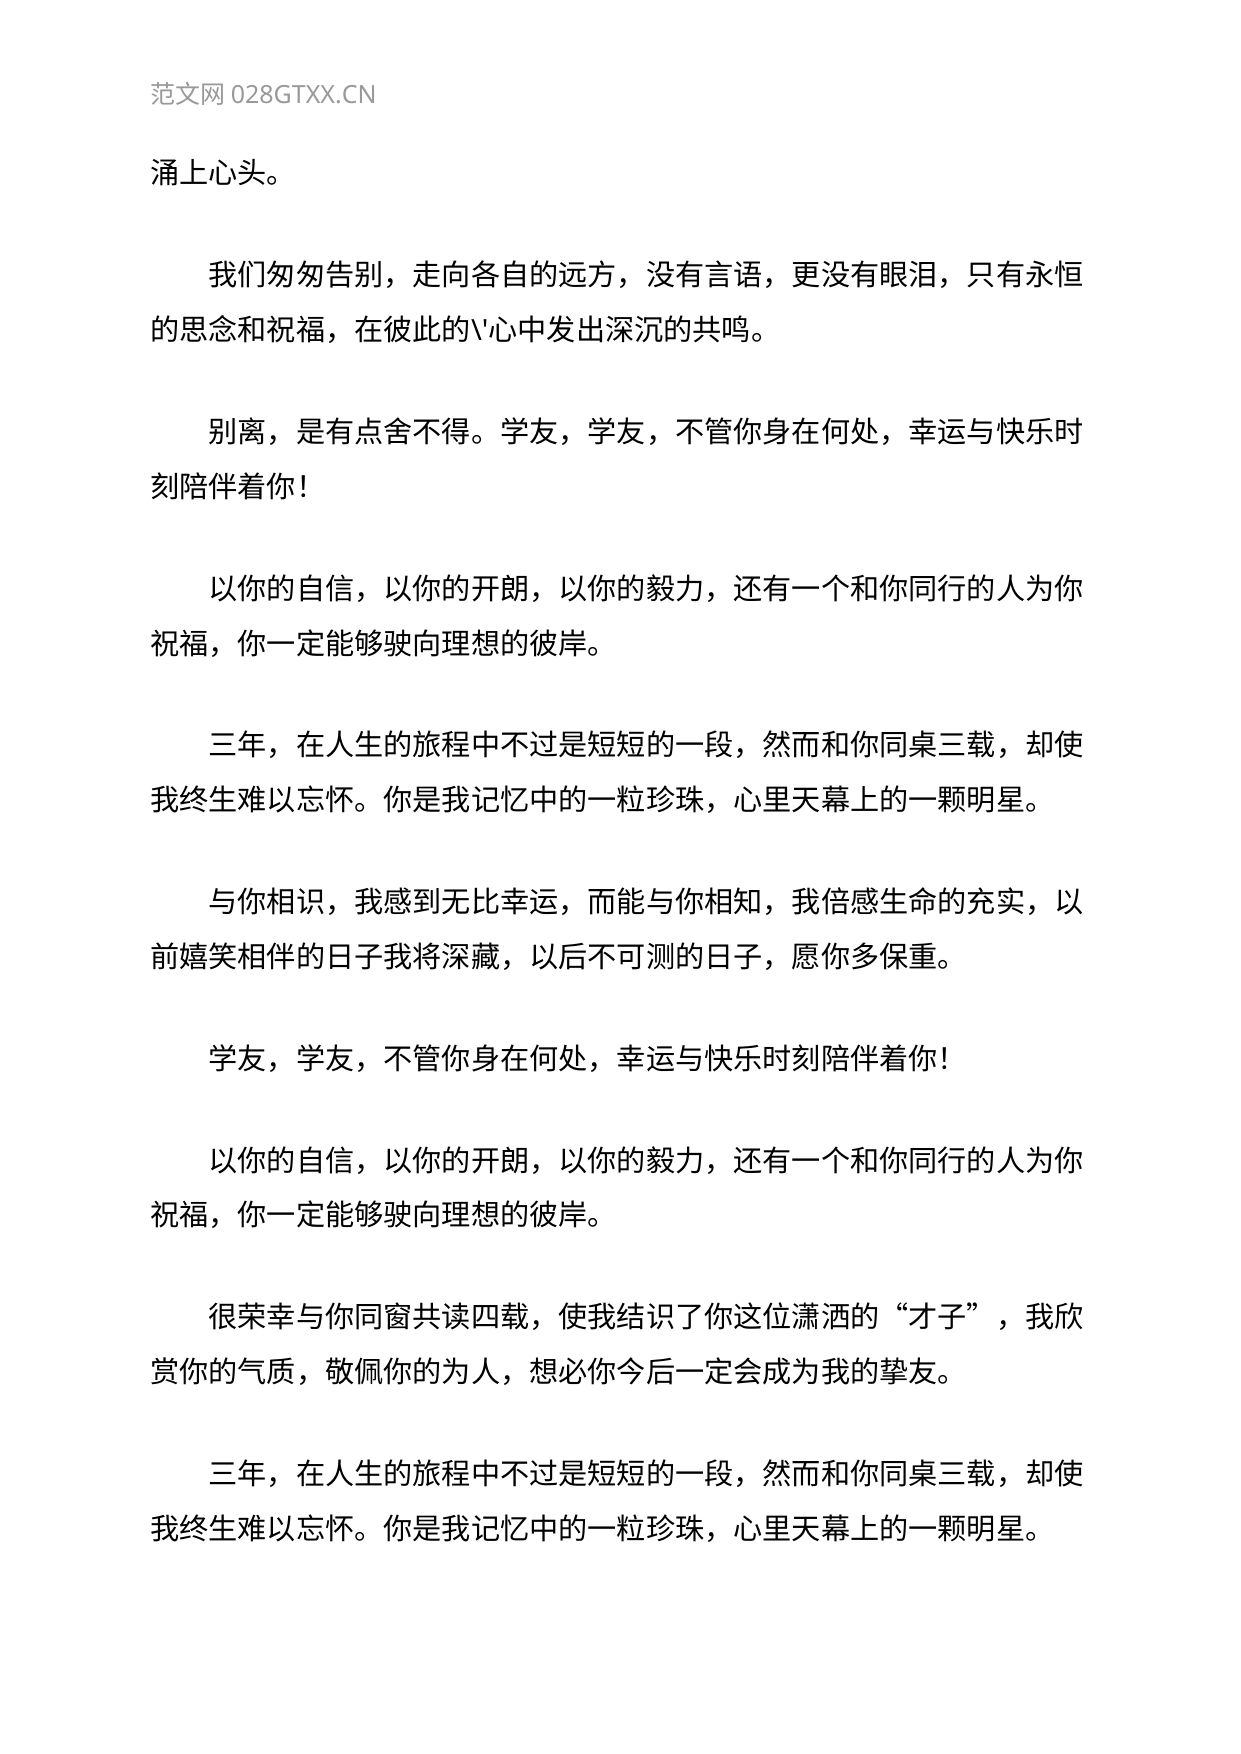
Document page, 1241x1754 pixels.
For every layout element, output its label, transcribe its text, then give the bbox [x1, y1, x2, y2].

text 三年，在人生的旅程中不过是短短的一段，然而和你同桌三载，却使我终生难以忘怀。你是我记忆中的一粒珍珠，心里天幕上的一颗明星。 [150, 722, 1090, 819]
text 以你的自信，以你的开朗，以你的毅力，还有一个和你同行的人为你祝福，你一定能够驶向理想的彼岸。 [150, 565, 1090, 662]
text 以你的自信，以你的开朗，以你的毅力，还有一个和你同行的人为你祝福，你一定能够驶向理想的彼岸。 [150, 1137, 1090, 1234]
text 学友，学友，不管你身在何处，幸运与快乐时刻陪伴着你！ [150, 1035, 1090, 1078]
text 很荣幸与你同窗共读四载，使我结识了你这位潇洒的“才子”，我欣赏你的气质，敬佩你的为人，想必你今后一定会成为我的挚友。 [150, 1294, 1090, 1391]
text 三年，在人生的旅程中不过是短短的一段，然而和你同桌三载，却使我终生难以忘怀。你是我记忆中的一粒珍珠，心里天幕上的一颗明星。 [150, 1450, 1090, 1548]
text 我们匆匆告别，走向各自的远方，没有言语，更没有眼泪，只有永恒的思念和祝福，在彼此的\'心中发出深沉的共鸣。 [150, 252, 1090, 349]
text 别离，是有点舍不得。学友，学友，不管你身在何处，幸运与快乐时刻陪伴着你！ [150, 409, 1090, 506]
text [150, 150, 1090, 192]
text 与你相识，我感到无比幸运，而能与你相知，我倍感生命的充实，以前嬉笑相伴的日子我将深藏，以后不可测的日子，愿你多保重。 [150, 879, 1090, 976]
